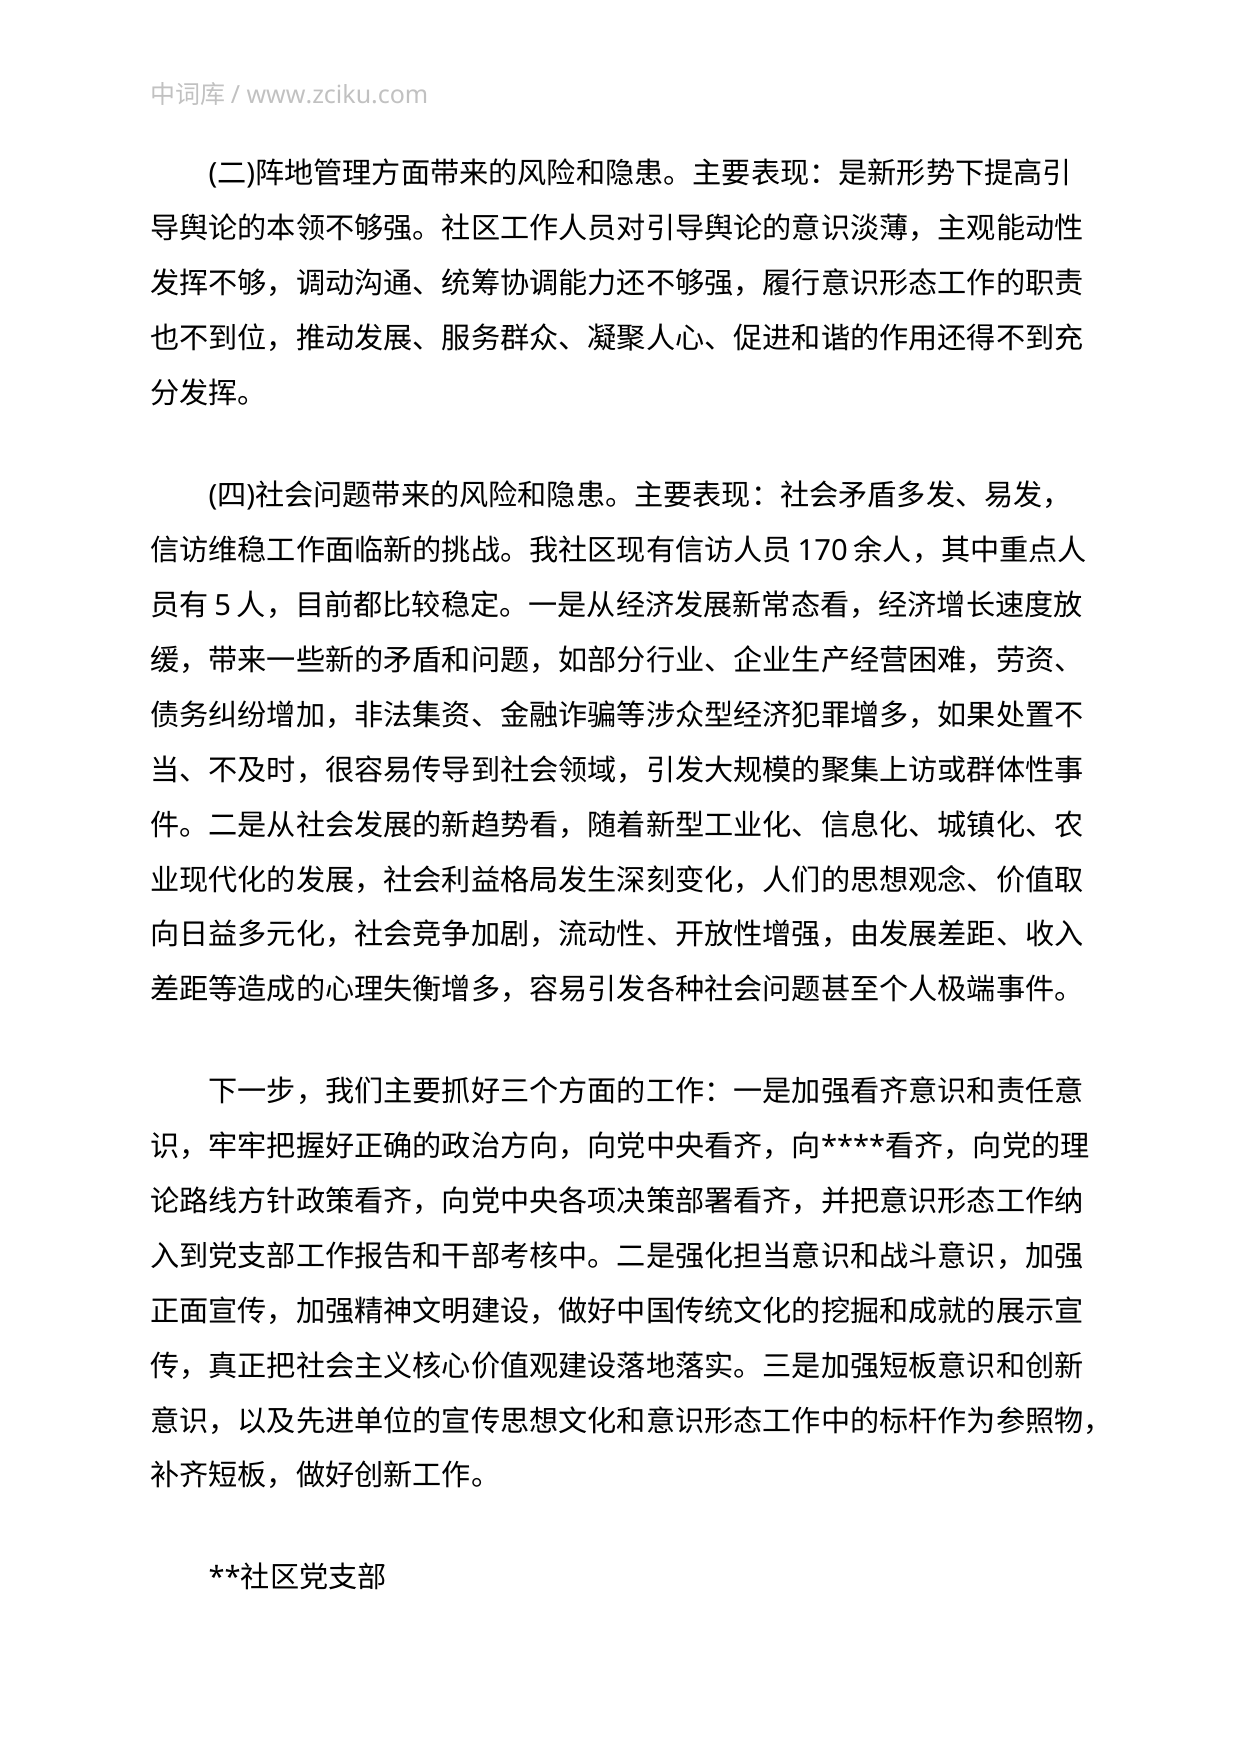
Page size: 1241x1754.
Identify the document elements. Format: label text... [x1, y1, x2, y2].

text 下一步，我们主要抓好三个方面的工作：一是加强看齐意识和责任意识，牢牢把握好正确的政治方向，向党中央看齐，向****看齐，向党的理论路线方针政策看齐，向党中央各项决策部署看齐，并把意识形态工作纳入到党支部工作报告和干部考核中。二是强化担当意识和战斗意识，加强正面宣传，加强精神文明建设，做好中国传统文化的挖掘和成就的展示宣传，真正把社会主义核心价值观建设落地落实。三是加强短板意识和创新意识，以及先进单位的宣传思想文化和意识形态工作中的标杆作为参照物，补齐短板，做好创新工作。 [150, 1068, 1090, 1494]
text **社区党支部 [150, 1554, 1090, 1596]
text (四)社会问题带来的风险和隐患。主要表现：社会矛盾多发、易发，信访维稳工作面临新的挑战。我社区现有信访人员170余人，其中重点人员有5人，目前都比较稳定。一是从经济发展新常态看，经济增长速度放缓，带来一些新的矛盾和问题，如部分行业、企业生产经营困难，劳资、债务纠纷增加，非法集资、金融诈骗等涉众型经济犯罪增多，如果处置不当、不及时，很容易传导到社会领域，引发大规模的聚集上访或群体性事件。二是从社会发展的新趋势看，随着新型工业化、信息化、城镇化、农业现代化的发展，社会利益格局发生深刻变化，人们的思想观念、价值取向日益多元化，社会竞争加剧，流动性、开放性增强，由发展差距、收入差距等造成的心理失衡增多，容易引发各种社会问题甚至个人极端事件。 [150, 471, 1090, 1008]
text (二)阵地管理方面带来的风险和隐患。主要表现：是新形势下提高引导舆论的本领不够强。社区工作人员对引导舆论的意识淡薄，主观能动性发挥不够，调动沟通、统筹协调能力还不够强，履行意识形态工作的职责也不到位，推动发展、服务群众、凝聚人心、促进和谐的作用还得不到充分发挥。 [150, 150, 1090, 412]
